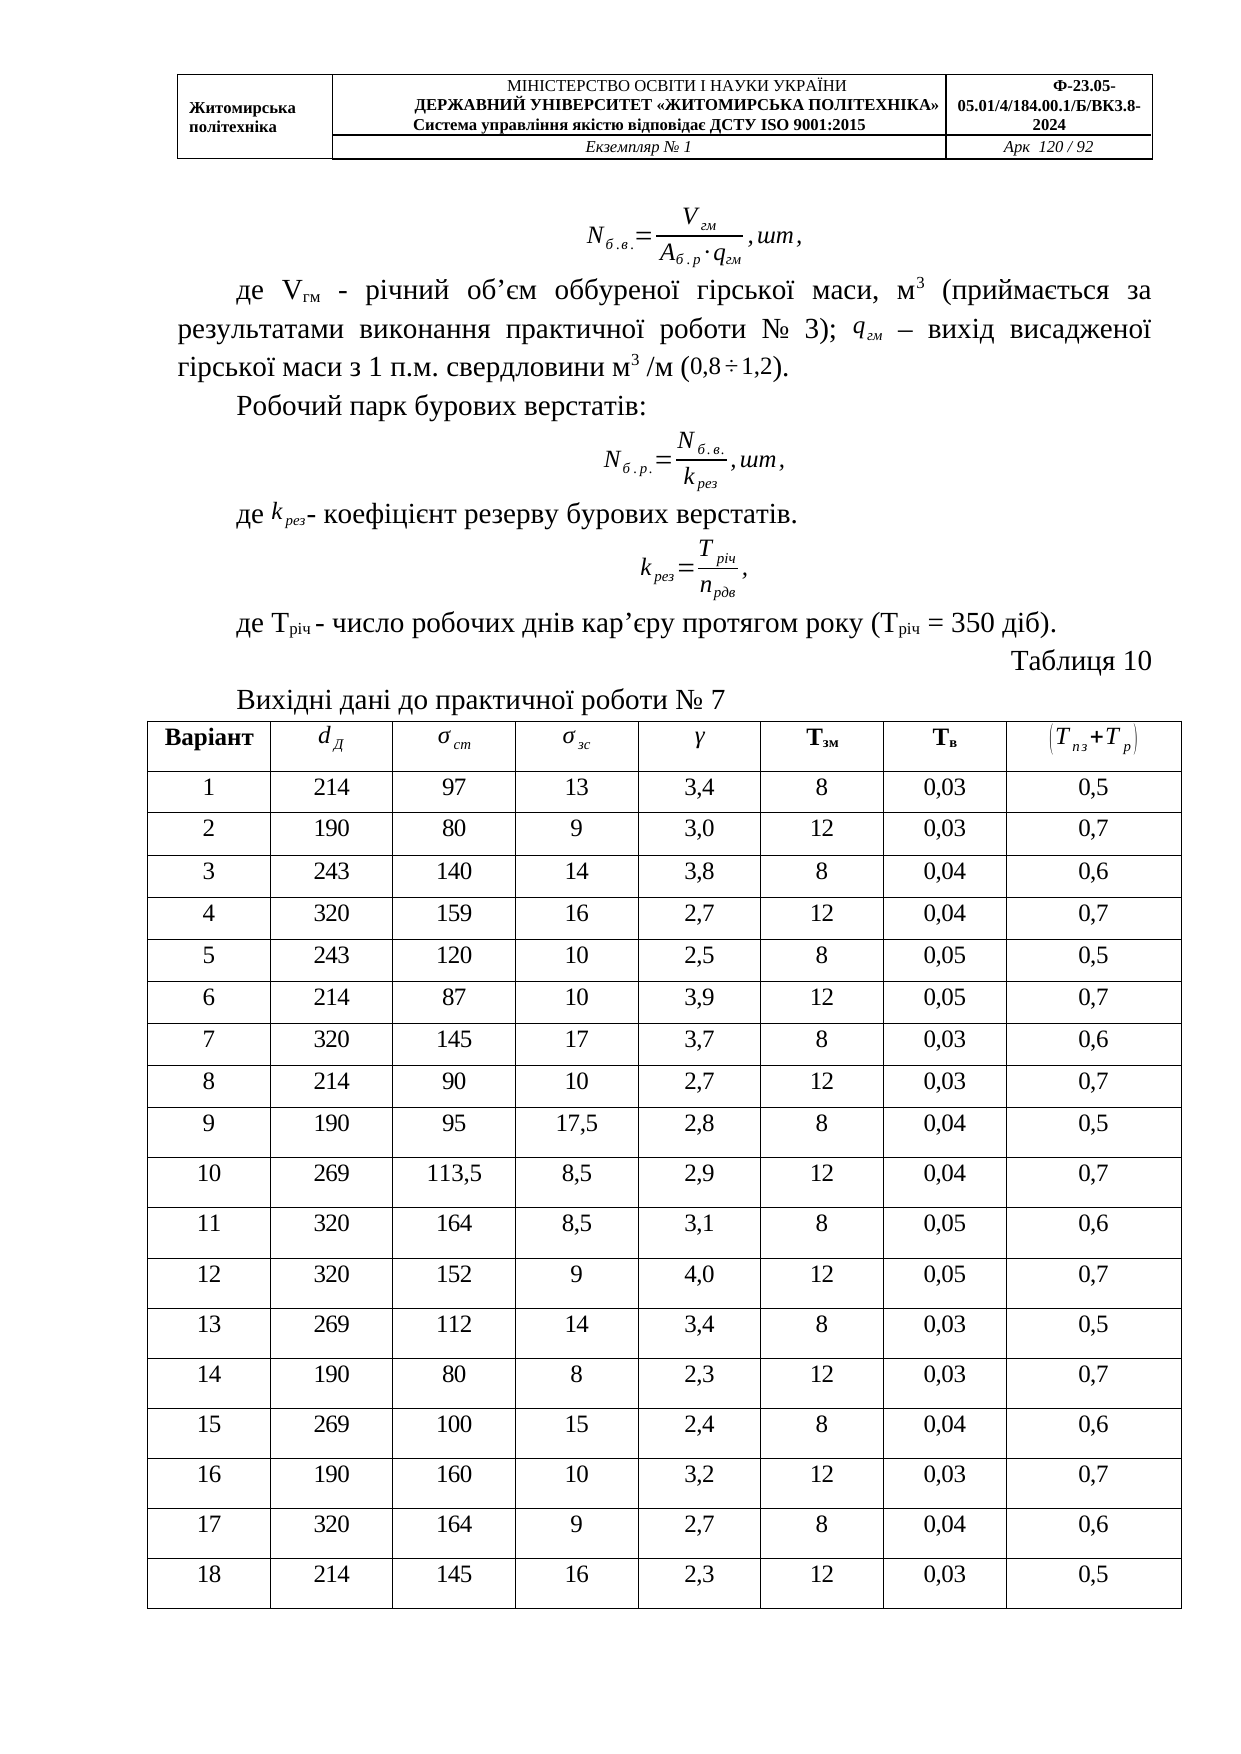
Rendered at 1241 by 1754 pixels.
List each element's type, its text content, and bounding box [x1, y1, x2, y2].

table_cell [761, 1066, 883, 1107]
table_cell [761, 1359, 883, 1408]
text Таблиця 10 [177, 643, 1152, 677]
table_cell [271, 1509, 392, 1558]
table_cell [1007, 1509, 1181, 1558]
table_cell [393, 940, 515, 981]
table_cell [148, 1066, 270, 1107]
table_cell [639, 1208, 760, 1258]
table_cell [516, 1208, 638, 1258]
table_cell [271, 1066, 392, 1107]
text Вихідні дані до практичної роботи № 7 [177, 682, 1152, 716]
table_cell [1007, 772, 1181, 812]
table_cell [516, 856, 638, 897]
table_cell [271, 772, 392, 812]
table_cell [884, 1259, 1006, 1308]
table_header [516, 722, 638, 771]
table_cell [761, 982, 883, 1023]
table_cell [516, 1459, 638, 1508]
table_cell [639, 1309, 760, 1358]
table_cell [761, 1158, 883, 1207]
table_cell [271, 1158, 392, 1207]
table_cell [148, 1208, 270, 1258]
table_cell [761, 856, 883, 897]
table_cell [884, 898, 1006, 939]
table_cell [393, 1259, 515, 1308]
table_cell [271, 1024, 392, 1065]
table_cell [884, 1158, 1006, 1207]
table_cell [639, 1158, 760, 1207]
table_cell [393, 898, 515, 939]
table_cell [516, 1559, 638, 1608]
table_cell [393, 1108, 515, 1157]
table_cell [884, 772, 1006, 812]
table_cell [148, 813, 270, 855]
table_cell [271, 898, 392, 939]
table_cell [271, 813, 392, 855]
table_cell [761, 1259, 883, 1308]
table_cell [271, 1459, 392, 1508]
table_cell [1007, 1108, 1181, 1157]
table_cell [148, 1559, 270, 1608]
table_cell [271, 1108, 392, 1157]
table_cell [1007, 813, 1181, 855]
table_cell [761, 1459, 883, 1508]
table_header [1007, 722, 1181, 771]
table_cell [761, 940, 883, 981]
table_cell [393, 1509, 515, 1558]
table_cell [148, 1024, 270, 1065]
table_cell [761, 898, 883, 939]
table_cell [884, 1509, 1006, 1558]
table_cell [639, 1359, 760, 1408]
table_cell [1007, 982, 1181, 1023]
text де Тріч - число робочих днів кар’єру протягом року (Тріч = 350 діб). [177, 605, 1152, 638]
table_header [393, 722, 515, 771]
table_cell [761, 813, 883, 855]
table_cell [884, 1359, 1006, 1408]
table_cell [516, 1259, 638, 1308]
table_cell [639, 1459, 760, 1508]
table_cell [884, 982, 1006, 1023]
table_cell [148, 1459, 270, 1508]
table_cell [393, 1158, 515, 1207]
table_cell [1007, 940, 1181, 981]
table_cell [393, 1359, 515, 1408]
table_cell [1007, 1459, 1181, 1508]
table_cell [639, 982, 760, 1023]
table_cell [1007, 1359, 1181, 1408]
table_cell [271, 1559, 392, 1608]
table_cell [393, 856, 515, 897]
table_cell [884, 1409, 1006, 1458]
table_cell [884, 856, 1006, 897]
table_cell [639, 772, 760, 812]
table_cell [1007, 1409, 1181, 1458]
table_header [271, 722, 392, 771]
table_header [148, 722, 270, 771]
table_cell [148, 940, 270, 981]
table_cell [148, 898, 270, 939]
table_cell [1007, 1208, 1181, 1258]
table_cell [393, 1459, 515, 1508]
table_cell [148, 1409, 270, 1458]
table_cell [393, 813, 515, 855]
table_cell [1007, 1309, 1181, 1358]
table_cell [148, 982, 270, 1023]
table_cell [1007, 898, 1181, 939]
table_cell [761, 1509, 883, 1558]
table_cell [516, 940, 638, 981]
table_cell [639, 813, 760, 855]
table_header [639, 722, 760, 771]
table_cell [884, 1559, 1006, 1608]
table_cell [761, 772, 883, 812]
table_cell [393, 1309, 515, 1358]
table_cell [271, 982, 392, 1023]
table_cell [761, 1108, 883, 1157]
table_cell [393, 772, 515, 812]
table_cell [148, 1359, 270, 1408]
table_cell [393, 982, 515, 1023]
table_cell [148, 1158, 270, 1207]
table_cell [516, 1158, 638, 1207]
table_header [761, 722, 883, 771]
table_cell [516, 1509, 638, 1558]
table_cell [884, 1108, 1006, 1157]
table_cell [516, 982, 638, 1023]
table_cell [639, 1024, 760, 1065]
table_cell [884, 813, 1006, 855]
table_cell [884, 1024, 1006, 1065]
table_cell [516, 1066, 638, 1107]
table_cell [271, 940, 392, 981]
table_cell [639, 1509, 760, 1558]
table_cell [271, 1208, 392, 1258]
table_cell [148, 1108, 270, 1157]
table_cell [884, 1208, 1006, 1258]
text де - коефіцієнт резерву бурових верстатів. [177, 496, 1152, 530]
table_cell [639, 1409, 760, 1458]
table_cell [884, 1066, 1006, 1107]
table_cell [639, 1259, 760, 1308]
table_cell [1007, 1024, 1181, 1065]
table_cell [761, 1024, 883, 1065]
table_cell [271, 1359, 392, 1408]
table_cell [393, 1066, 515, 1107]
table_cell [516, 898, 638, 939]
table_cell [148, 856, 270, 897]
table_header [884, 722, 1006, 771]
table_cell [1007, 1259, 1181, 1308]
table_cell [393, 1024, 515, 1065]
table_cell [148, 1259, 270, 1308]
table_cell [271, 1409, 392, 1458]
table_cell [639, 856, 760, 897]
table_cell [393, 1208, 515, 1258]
text Робочий парк бурових верстатів: [177, 388, 1152, 422]
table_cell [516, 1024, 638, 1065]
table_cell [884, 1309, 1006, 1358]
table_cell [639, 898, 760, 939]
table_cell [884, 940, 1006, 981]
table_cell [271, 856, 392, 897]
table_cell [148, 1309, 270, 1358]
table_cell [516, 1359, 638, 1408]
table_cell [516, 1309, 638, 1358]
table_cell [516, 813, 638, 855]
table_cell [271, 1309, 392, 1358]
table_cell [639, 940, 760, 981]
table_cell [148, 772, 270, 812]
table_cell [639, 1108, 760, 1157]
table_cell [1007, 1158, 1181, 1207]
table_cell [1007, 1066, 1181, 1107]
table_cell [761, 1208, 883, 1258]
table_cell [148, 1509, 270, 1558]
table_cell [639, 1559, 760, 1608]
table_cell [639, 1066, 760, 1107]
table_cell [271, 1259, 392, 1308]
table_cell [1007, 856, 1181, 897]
text де Vгм - річний об’єм оббуреної гірської маси, м3 (приймається за результатами виконання практичної роботи № 3); – вихід висадженої гірської маси з 1 п.м. свердловини м3 /м (). [177, 272, 1152, 383]
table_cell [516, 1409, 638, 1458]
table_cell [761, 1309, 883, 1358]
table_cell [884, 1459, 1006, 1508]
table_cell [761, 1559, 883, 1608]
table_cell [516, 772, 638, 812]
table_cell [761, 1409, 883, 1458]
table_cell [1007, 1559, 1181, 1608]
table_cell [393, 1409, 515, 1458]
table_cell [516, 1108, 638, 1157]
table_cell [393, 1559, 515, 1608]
